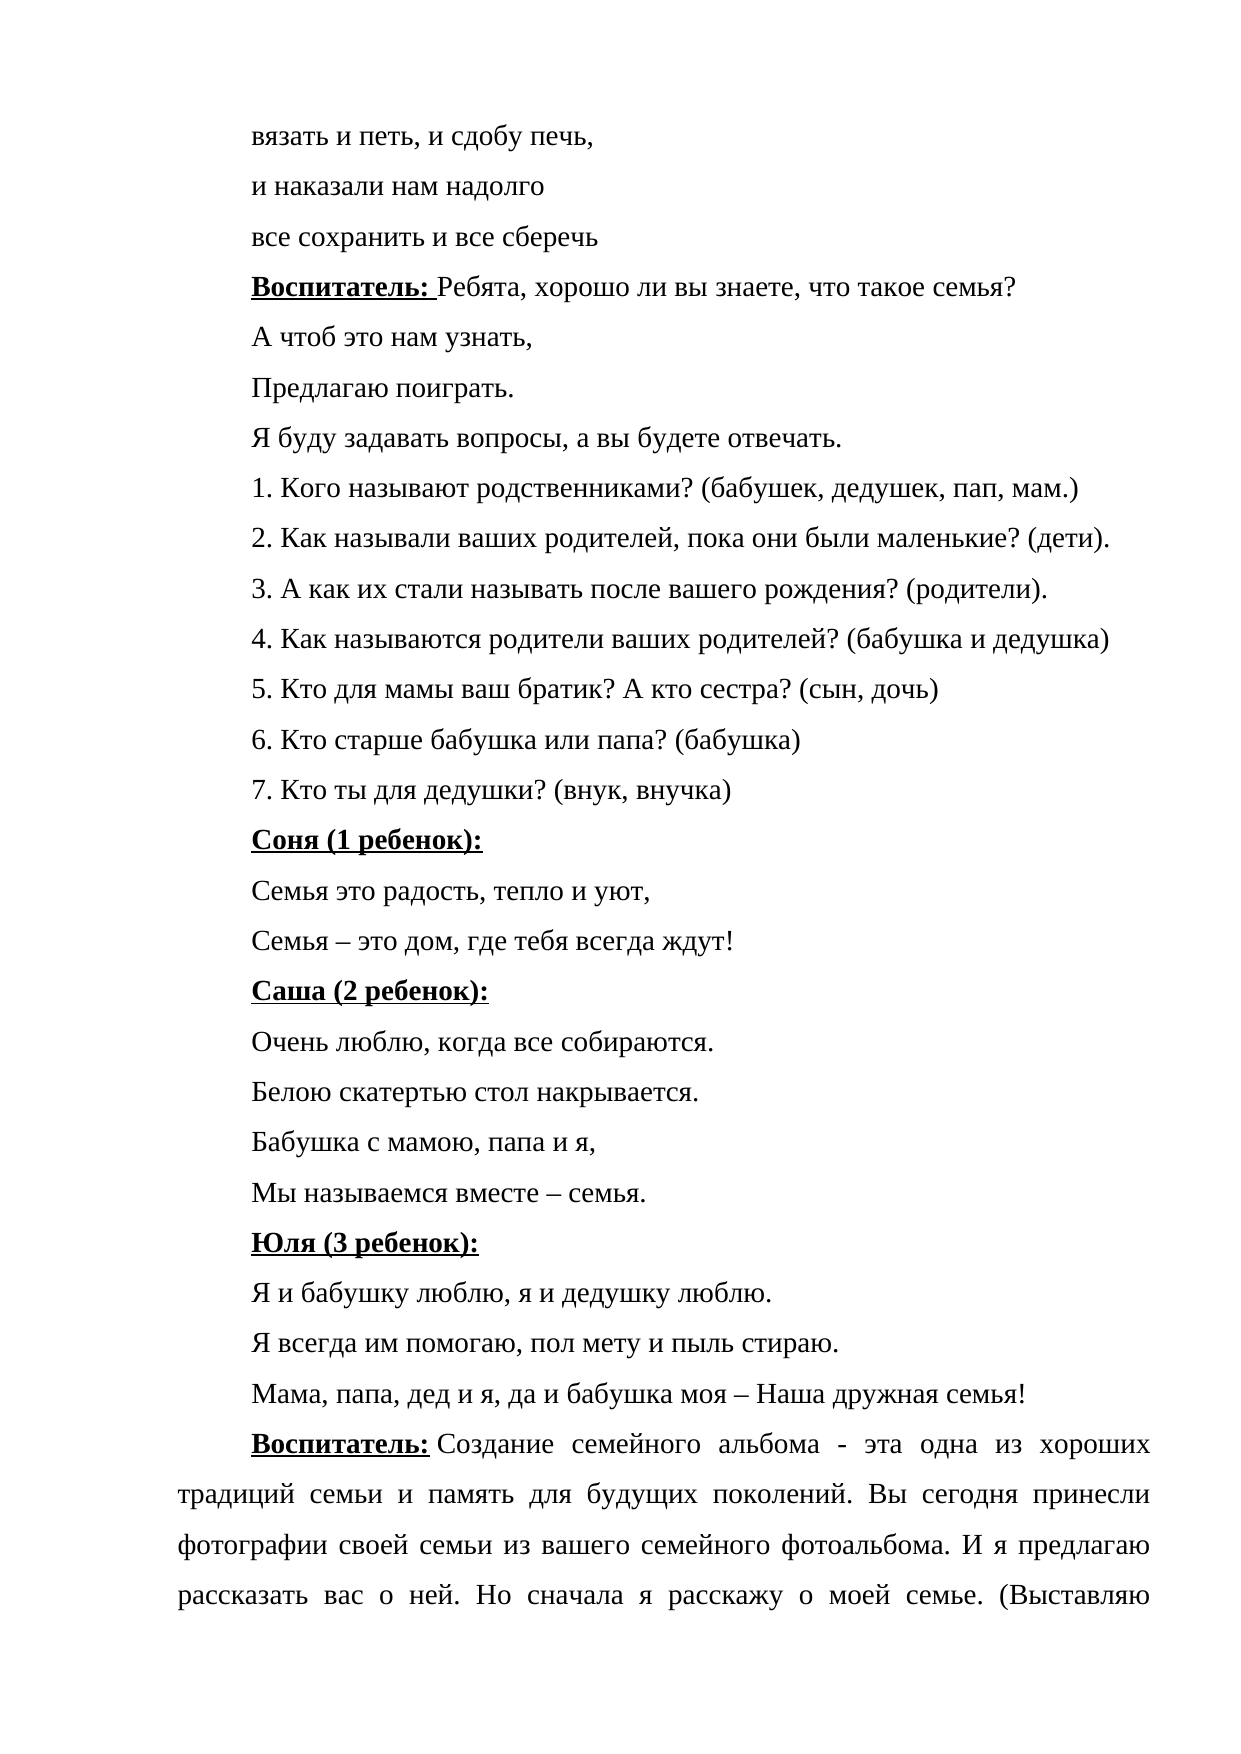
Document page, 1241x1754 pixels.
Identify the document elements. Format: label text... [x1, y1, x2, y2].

text Саша (2 ребенок): [177, 973, 1152, 1007]
text Я буду задавать вопросы, а вы будете отвечать. [177, 420, 1152, 453]
text Я всегда им помогаю, пол мету и пыль стираю. [177, 1326, 1152, 1359]
text 1. Кого называют родственниками? (бабушек, дедушек, пап, мам.) [177, 470, 1152, 504]
text Юля (3 ребенок): [177, 1225, 1152, 1258]
text Воспитатель: Ребята, хорошо ли вы знаете, что такое семья? [177, 269, 1152, 303]
text 2. Как называли ваших родителей, пока они были маленькие? (дети). [177, 521, 1152, 554]
text Я и бабушку люблю, я и дедушку люблю. [177, 1275, 1152, 1309]
text Предлагаю поиграть. [177, 370, 1152, 403]
text Соня (1 ребенок): [177, 822, 1152, 856]
text А чтоб это нам узнать, [177, 319, 1152, 353]
text 7. Кто ты для дедушки? (внук, внучка) [177, 772, 1152, 806]
text Мама, папа, дед и я, да и бабушка моя – Наша дружная семья! [177, 1376, 1152, 1409]
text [177, 1426, 1152, 1611]
text 6. Кто старше бабушка или папа? (бабушка) [177, 722, 1152, 755]
text 5. Кто для мамы ваш братик? А кто сестра? (сын, дочь) [177, 672, 1152, 705]
text Мы называемся вместе – семья. [177, 1175, 1152, 1208]
text Очень люблю, когда все собираются. [177, 1024, 1152, 1057]
text и наказали нам надолго [177, 168, 1152, 202]
text Бабушка с мамою, папа и я, [177, 1124, 1152, 1158]
text 4. Как называются родители ваших родителей? (бабушка и дедушка) [177, 621, 1152, 655]
text Семья – это дом, где тебя всегда ждут! [177, 923, 1152, 957]
text 3. А как их стали называть после вашего рождения? (родители). [177, 571, 1152, 604]
text Семья это радость, тепло и уют, [177, 873, 1152, 906]
text вязать и петь, и сдобу печь, [177, 118, 1152, 152]
text все сохранить и все сберечь [177, 219, 1152, 252]
text Белою скатертью стол накрывается. [177, 1074, 1152, 1108]
